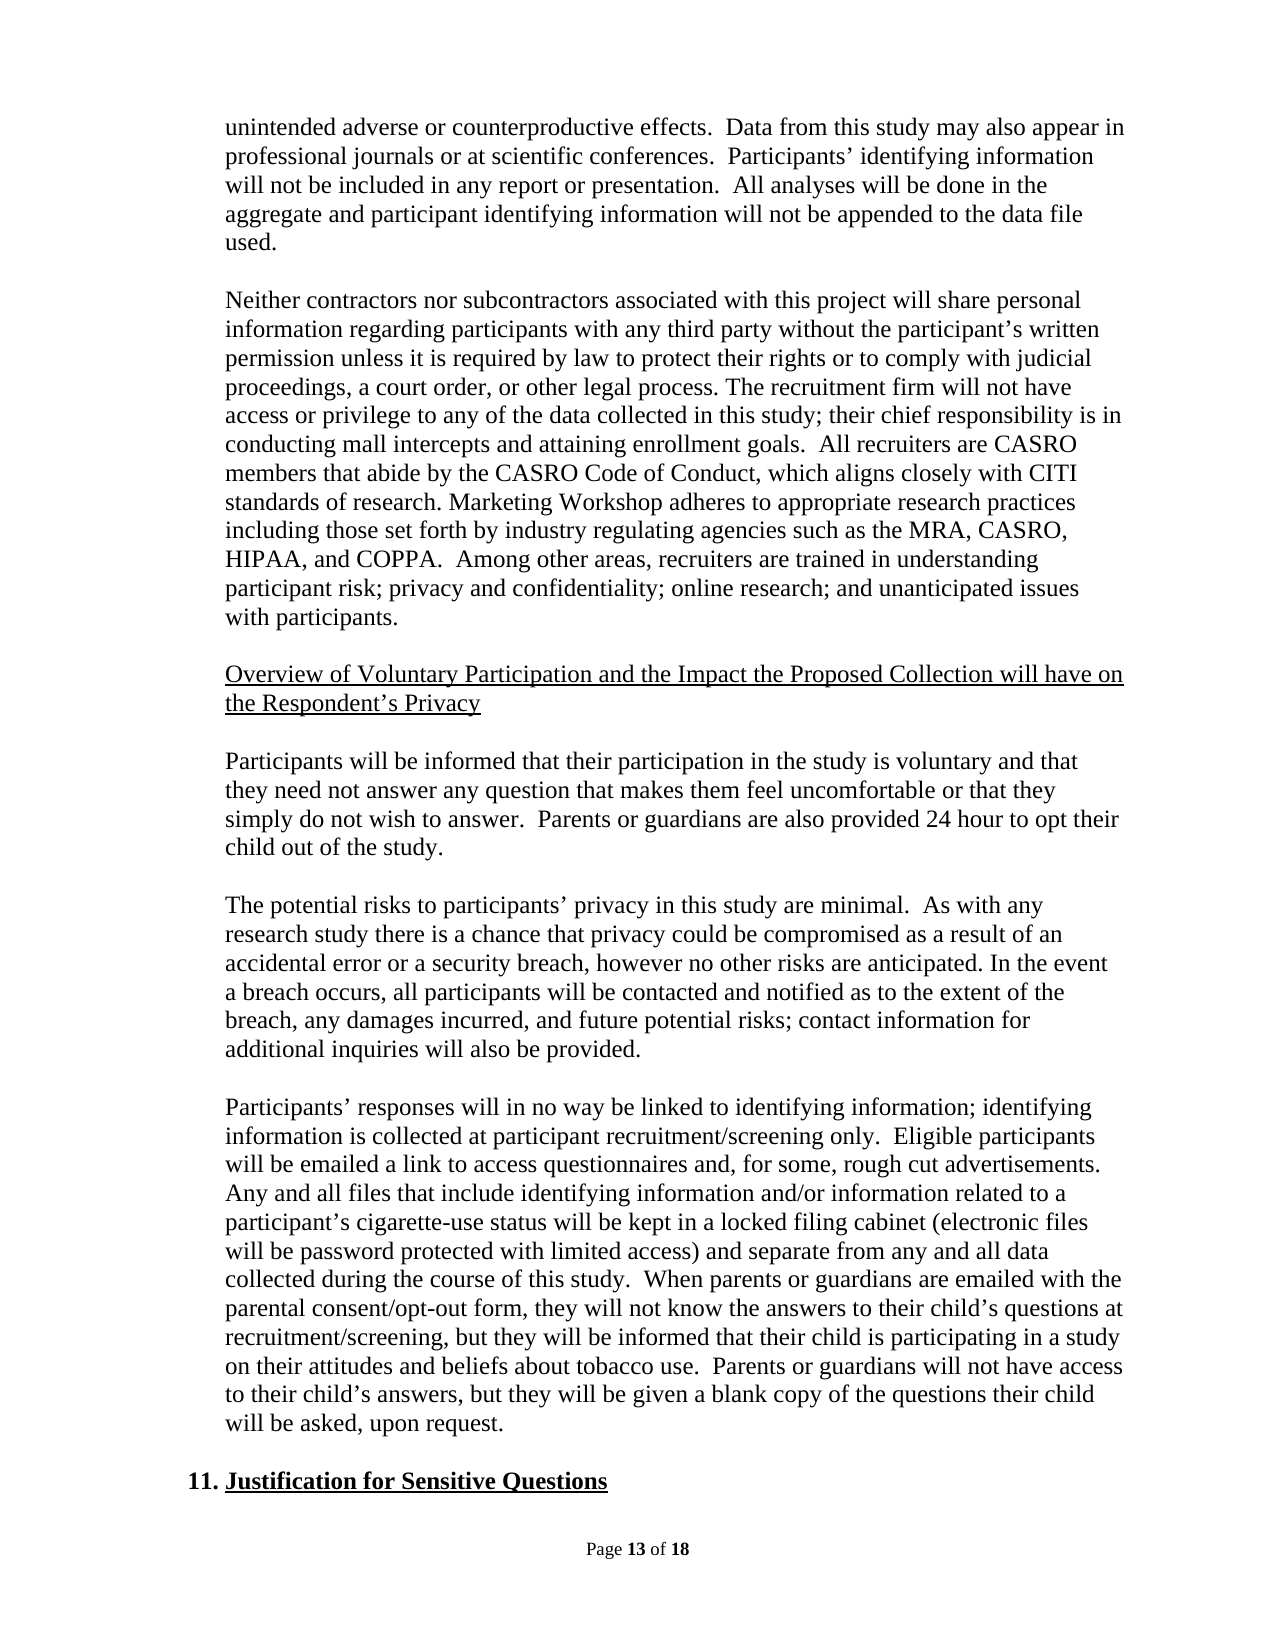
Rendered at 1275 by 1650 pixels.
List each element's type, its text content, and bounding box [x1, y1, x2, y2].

text Overview of Voluntary Participation and the Impact the Proposed Collection will have on the Respondent’s Privacy [225, 659, 1125, 717]
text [225, 112, 1125, 256]
text The potential risks to participants’ privacy in this study are minimal. As with any research study there is a chance that privacy could be compromised as a result of an accidental error or a security breach, however no other risks are anticipated. In the event a breach occurs, all participants will be contacted and notified as to the extent of the breach, any damages incurred, and future potential risks; contact information for additional inquiries will also be provided. [225, 890, 1125, 1063]
text Participants will be informed that their participation in the study is voluntary and that they need not answer any question that makes them feel uncomfortable or that they simply do not wish to answer. Parents or guardians are also provided 24 hour to opt their child out of the study. [225, 746, 1125, 861]
text Neither contractors nor subcontractors associated with this project will share personal information regarding participants with any third party without the participant’s written permission unless it is required by law to protect their rights or to comply with judicial proceedings, a court order, or other legal process. The recruitment firm will not have access or privilege to any of the data collected in this study; their chief responsibility is in conducting mall intercepts and attaining enrollment goals. All recruiters are CASRO members that abide by the CASRO Code of Conduct, which aligns closely with CITI standards of research. Marketing Workshop adheres to appropriate research practices including those set forth by industry regulating agencies such as the MRA, CASRO, HIPAA, and COPPA. Among other areas, recruiters are trained in understanding participant risk; privacy and confidentiality; online research; and unanticipated issues with participants. [225, 285, 1125, 630]
text Participants’ responses will in no way be linked to identifying information; identifying information is collected at participant recruitment/screening only. Eligible participants will be emailed a link to access questionnaires and, for some, rough cut advertisements. Any and all files that include identifying information and/or information related to a participant’s cigarette-use status will be kept in a locked filing cabinet (electronic files will be password protected with limited access) and separate from any and all data collected during the course of this study. When parents or guardians are emailed with the parental consent/opt-out form, they will not know the answers to their child’s questions at recruitment/screening, but they will be informed that their child is participating in a study on their attitudes and beliefs about tobacco use. Parents or guardians will not have access to their child’s answers, but they will be given a blank copy of the questions their child will be asked, upon request. [225, 1092, 1125, 1437]
list Justification for Sensitive Questions [187, 1466, 1125, 1495]
